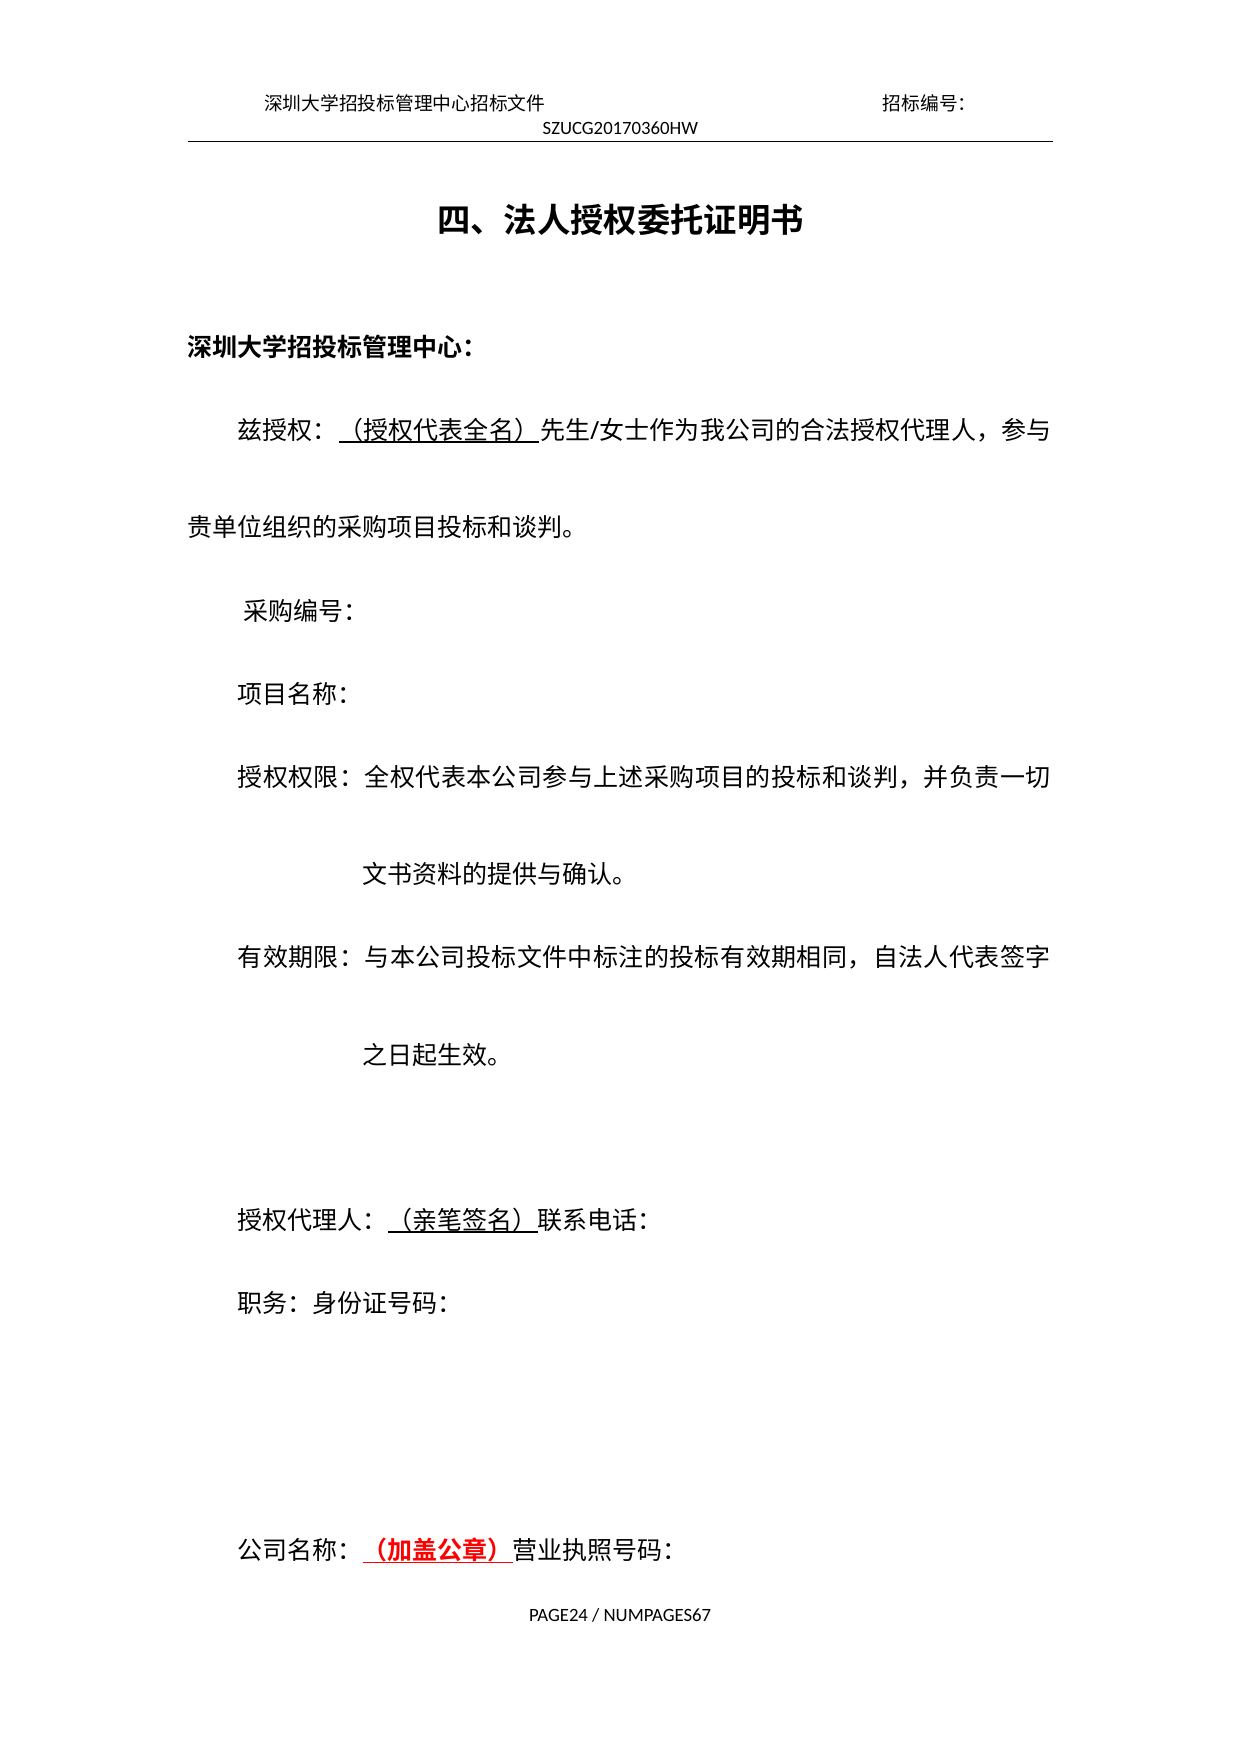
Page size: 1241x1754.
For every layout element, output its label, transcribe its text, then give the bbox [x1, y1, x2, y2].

text 公司名称：（加盖公章）营业执照号码： [187, 1516, 1053, 1581]
text 授权权限：全权代表本公司参与上述采购项目的投标和谈判，并负责一切文书资料的提供与确认。 [237, 743, 1053, 905]
text 职务：身份证号码： [187, 1269, 1053, 1334]
text 项目名称： [187, 660, 1053, 725]
text 授权代理人：（亲笔签名）联系电话： [187, 1186, 1053, 1251]
text 采购编号： [187, 577, 1053, 642]
subtitle 四、法人授权委托证明书 [187, 186, 1053, 251]
text 有效期限：与本公司投标文件中标注的投标有效期相同，自法人代表签字之日起生效。 [237, 923, 1053, 1086]
text 兹授权：（授权代表全名）先生/女士作为我公司的合法授权代理人，参与贵单位组织的采购项目投标和谈判。 [187, 396, 1053, 558]
text 深圳大学招投标管理中心： [187, 313, 1053, 378]
